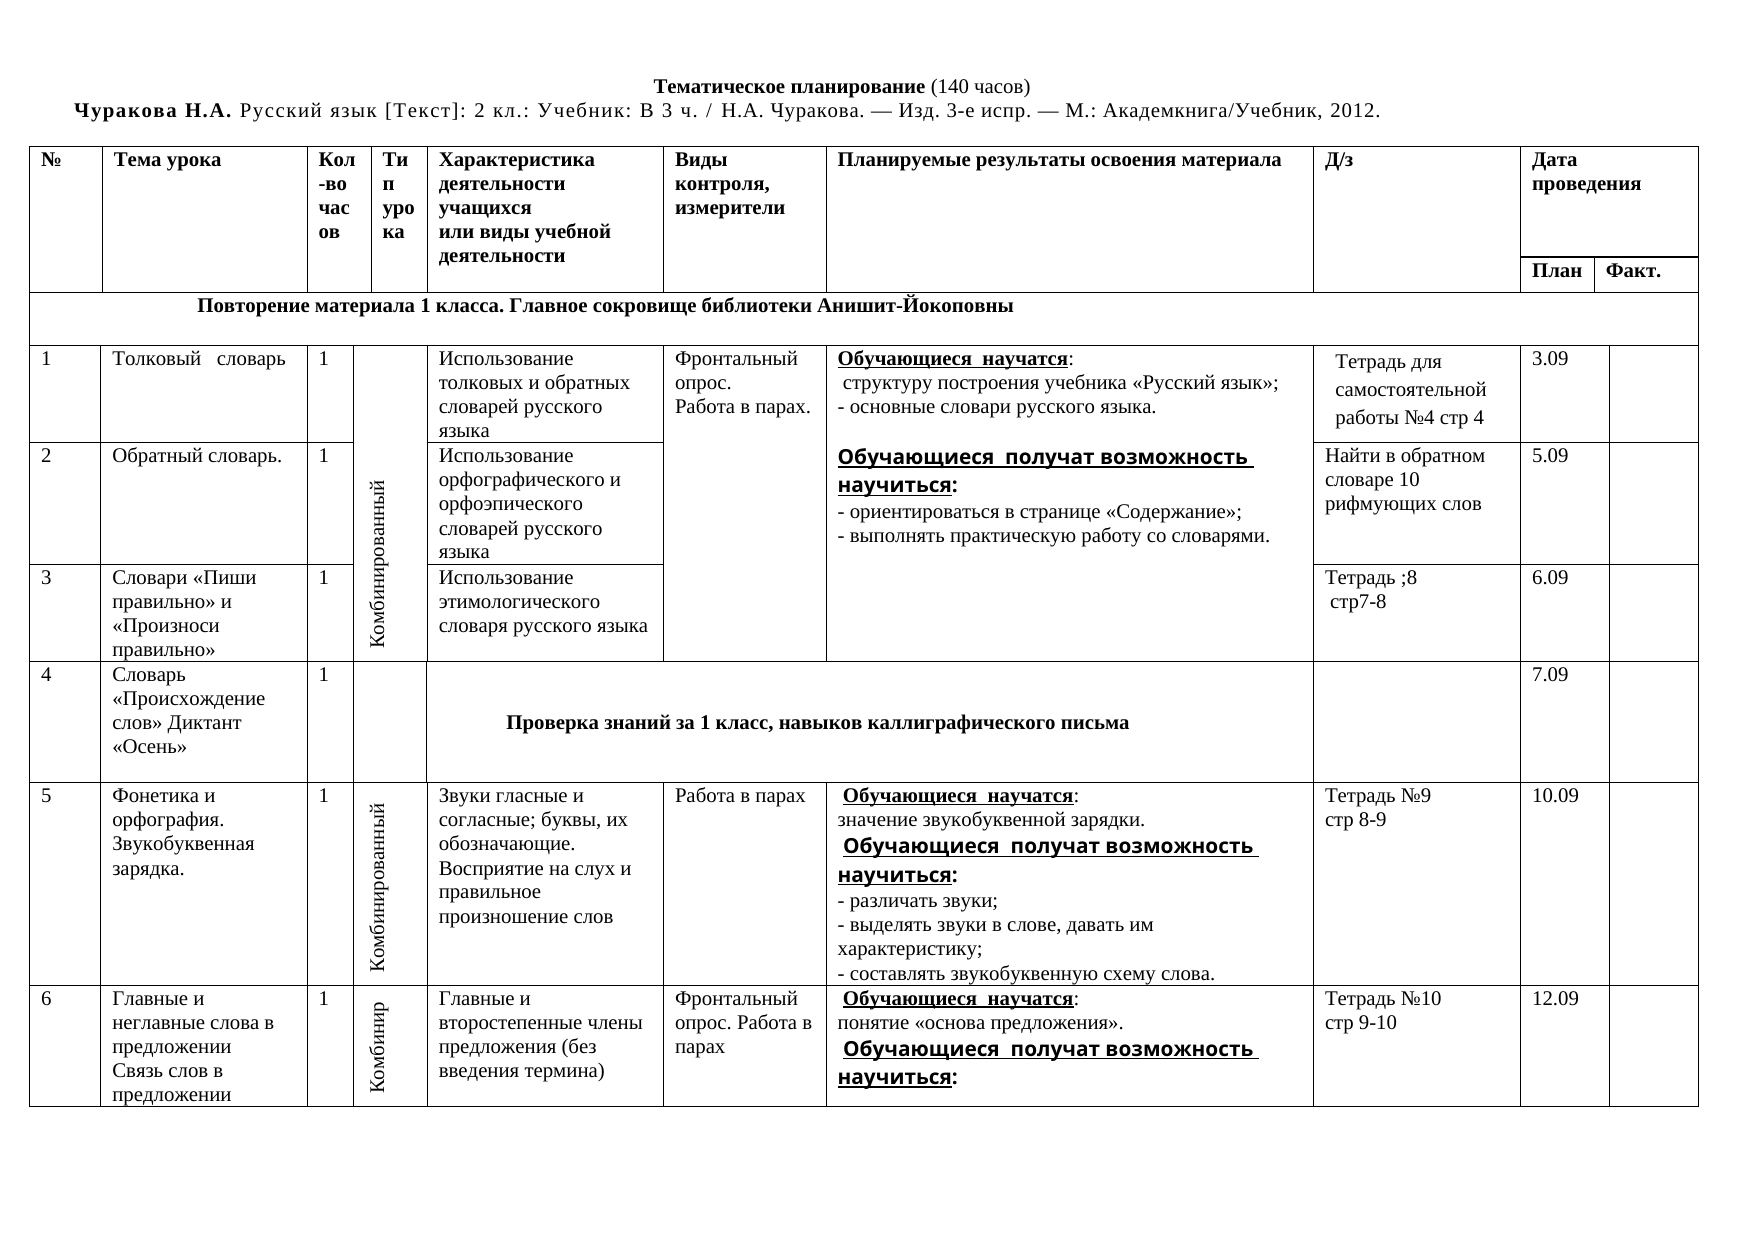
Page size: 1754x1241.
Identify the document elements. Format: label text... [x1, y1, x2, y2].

table_header Дата проведения [1521, 147, 1698, 256]
table_cell Комбинированный [354, 346, 427, 661]
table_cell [664, 986, 826, 1106]
table_cell 6 [30, 986, 100, 1106]
table_cell 4 [30, 662, 100, 782]
table_cell Проверка знаний за 1 класс, навыков каллиграфического письма [427, 662, 1313, 782]
table_cell Факт. [1595, 258, 1698, 292]
table_header № [30, 147, 102, 292]
table_cell 7.09 [1521, 662, 1609, 782]
table_cell 5.09 [1521, 443, 1609, 563]
table_header Планируемые результаты освоения материала [827, 147, 1313, 292]
table_cell 1 [30, 346, 100, 442]
table_cell Фонетика и орфография. Звукобуквенная зарядка. [101, 783, 307, 984]
table_cell Тетрадь №10 стр 9-10 [1314, 986, 1520, 1106]
table_cell Комбинир [354, 986, 427, 1106]
table_cell 3.09 [1521, 346, 1609, 442]
table_cell Словари «Пиши правильно» и «Произноси правильно» [101, 565, 307, 661]
table_cell Использование этимологического словаря русского языка [428, 565, 663, 661]
table_cell [1610, 346, 1698, 442]
table_cell [1610, 986, 1698, 1106]
table_cell [1610, 783, 1698, 984]
table_cell 3 [30, 565, 100, 661]
table_cell [1610, 662, 1698, 782]
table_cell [827, 986, 1313, 1106]
table_header Тип урока [372, 147, 427, 292]
table_cell Главные и неглавные слова в предложении Связь слов в предложении [101, 986, 307, 1106]
table_cell Обучающиеся научатся: структуру построения учебника «Русский язык»; - основные словари русского языка. Обучающиеся получат возможность научиться: - ориентироваться в странице «Содержание»; - выполнять практическую работу со словарями. [827, 346, 1313, 661]
table_cell [1610, 443, 1698, 563]
table_cell Использование орфографического и орфоэпического словарей русского языка [428, 443, 663, 563]
text Чуракова Н.А. Русский язык [Текст]: 2 кл.: Учебник: В 3 ч. / Н.А. Чуракова. — Изд. 3-е испр. — М.: Академкнига/Учебник, 2012. [74, 98, 1609, 122]
table_cell 1 [308, 986, 353, 1106]
table_header Виды контроля, измерители [664, 147, 826, 292]
table_header Д/з [1314, 147, 1520, 292]
table_cell 2 [30, 443, 100, 563]
text Тематическое планирование (140 часов) [74, 74, 1609, 98]
table_cell 5 [30, 783, 100, 984]
table_cell 6.09 [1521, 565, 1609, 661]
table_header Тема урока [103, 147, 307, 292]
table_cell Тетрадь №9 стр 8-9 [1314, 783, 1520, 984]
table_cell Тетрадь для самостоятельной работы №4 стр 4 [1314, 346, 1520, 442]
table_cell Фронтальный опрос. Работа в парах. [664, 346, 826, 661]
table_cell Повторение материала 1 класса. Главное сокровище библиотеки Анишит-Йокоповны [30, 293, 1698, 345]
table_cell Звуки гласные и согласные; буквы, их обозначающие. Восприятие на слух и правильное произношение слов [428, 783, 663, 984]
table_cell План [1521, 258, 1594, 292]
table_cell Найти в обратном словаре 10 рифмующих слов [1314, 443, 1520, 563]
table_cell 1 [308, 443, 353, 563]
table_cell 10.09 [1521, 783, 1609, 984]
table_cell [428, 986, 663, 1106]
table_cell 1 [308, 346, 353, 442]
table_cell 12.09 [1521, 986, 1609, 1106]
table_cell Обратный словарь. [101, 443, 307, 563]
table_cell 1 [308, 783, 353, 984]
table_cell 1 [308, 662, 353, 782]
table_header Кол-во часов [308, 147, 371, 292]
table_cell Словарь «Происхождение слов» Диктант «Осень» [101, 662, 307, 782]
table_cell [1314, 662, 1520, 782]
table_header Характеристика деятельности учащихся или виды учебной деятельности [428, 147, 663, 292]
table_cell Обучающиеся научатся: значение звукобуквенной зарядки. Обучающиеся получат возможность научиться: - различать звуки; - выделять звуки в слове, давать им характеристику; - составлять звукобуквенную схему слова. [827, 783, 1313, 984]
table_cell Комбинированный [354, 783, 427, 984]
table_cell [354, 662, 426, 782]
table_cell [1610, 565, 1698, 661]
table_cell Работа в парах [664, 783, 826, 984]
table_cell 1 [308, 565, 353, 661]
table_cell Использование толковых и обратных словарей русского языка [428, 346, 663, 442]
table_cell Толковый словарь [101, 346, 307, 442]
table_cell Тетрадь ;8 стр7-8 [1314, 565, 1520, 661]
